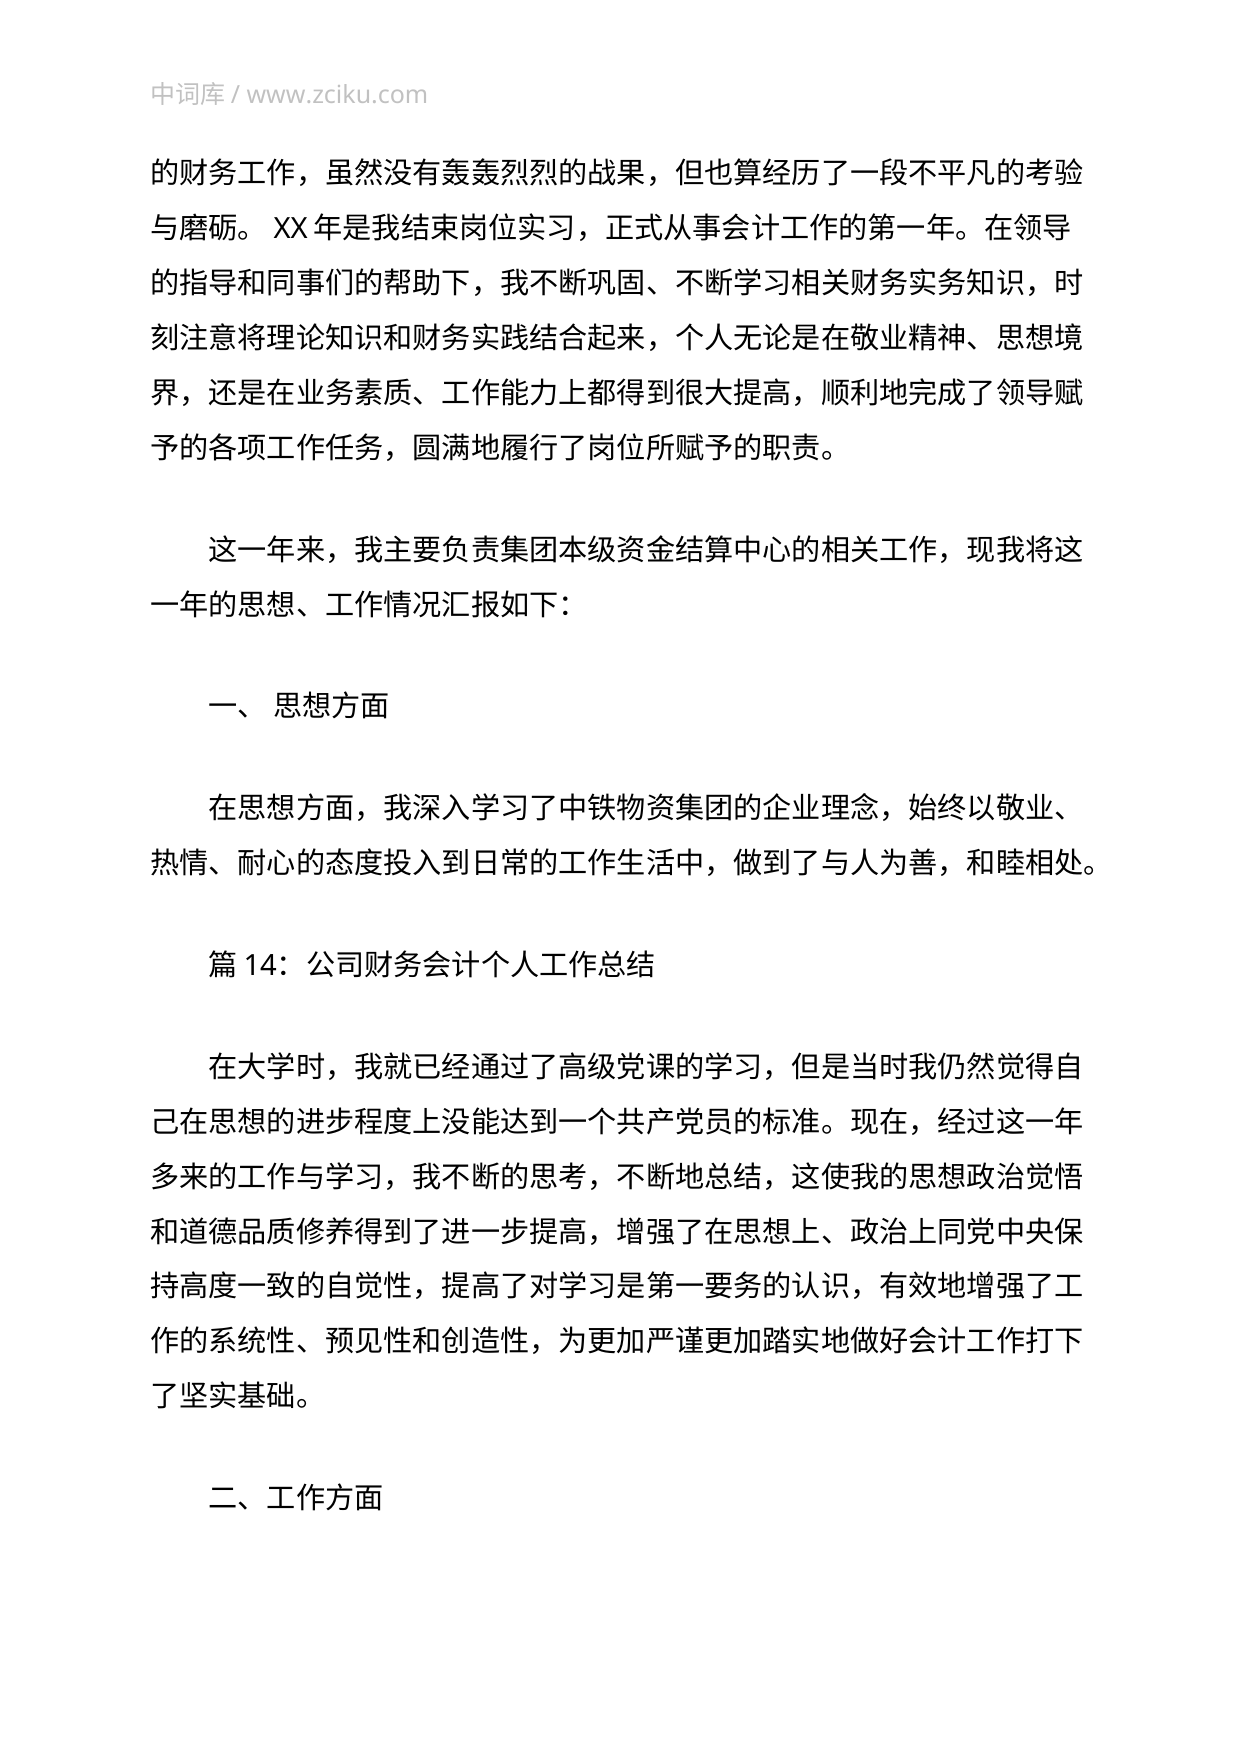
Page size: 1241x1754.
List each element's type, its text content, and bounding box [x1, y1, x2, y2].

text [150, 150, 1090, 467]
text 在大学时，我就已经通过了高级党课的学习，但是当时我仍然觉得自己在思想的进步程度上没能达到一个共产党员的标准。现在，经过这一年多来的工作与学习，我不断的思考，不断地总结，这使我的思想政治觉悟和道德品质修养得到了进一步提高，增强了在思想上、政治上同党中央保持高度一致的自觉性，提高了对学习是第一要务的认识，有效地增强了工作的系统性、预见性和创造性，为更加严谨更加踏实地做好会计工作打下了坚实基础。 [150, 1043, 1090, 1415]
text 一、 思想方面 [150, 683, 1090, 725]
text 篇14：公司财务会计个人工作总结 [150, 941, 1090, 984]
text 在思想方面，我深入学习了中铁物资集团的企业理念，始终以敬业、热情、耐心的态度投入到日常的工作生活中，做到了与人为善，和睦相处。 [150, 785, 1090, 882]
text 这一年来，我主要负责集团本级资金结算中心的相关工作，现我将这一年的思想、工作情况汇报如下： [150, 526, 1090, 623]
text 二、工作方面 [150, 1474, 1090, 1517]
